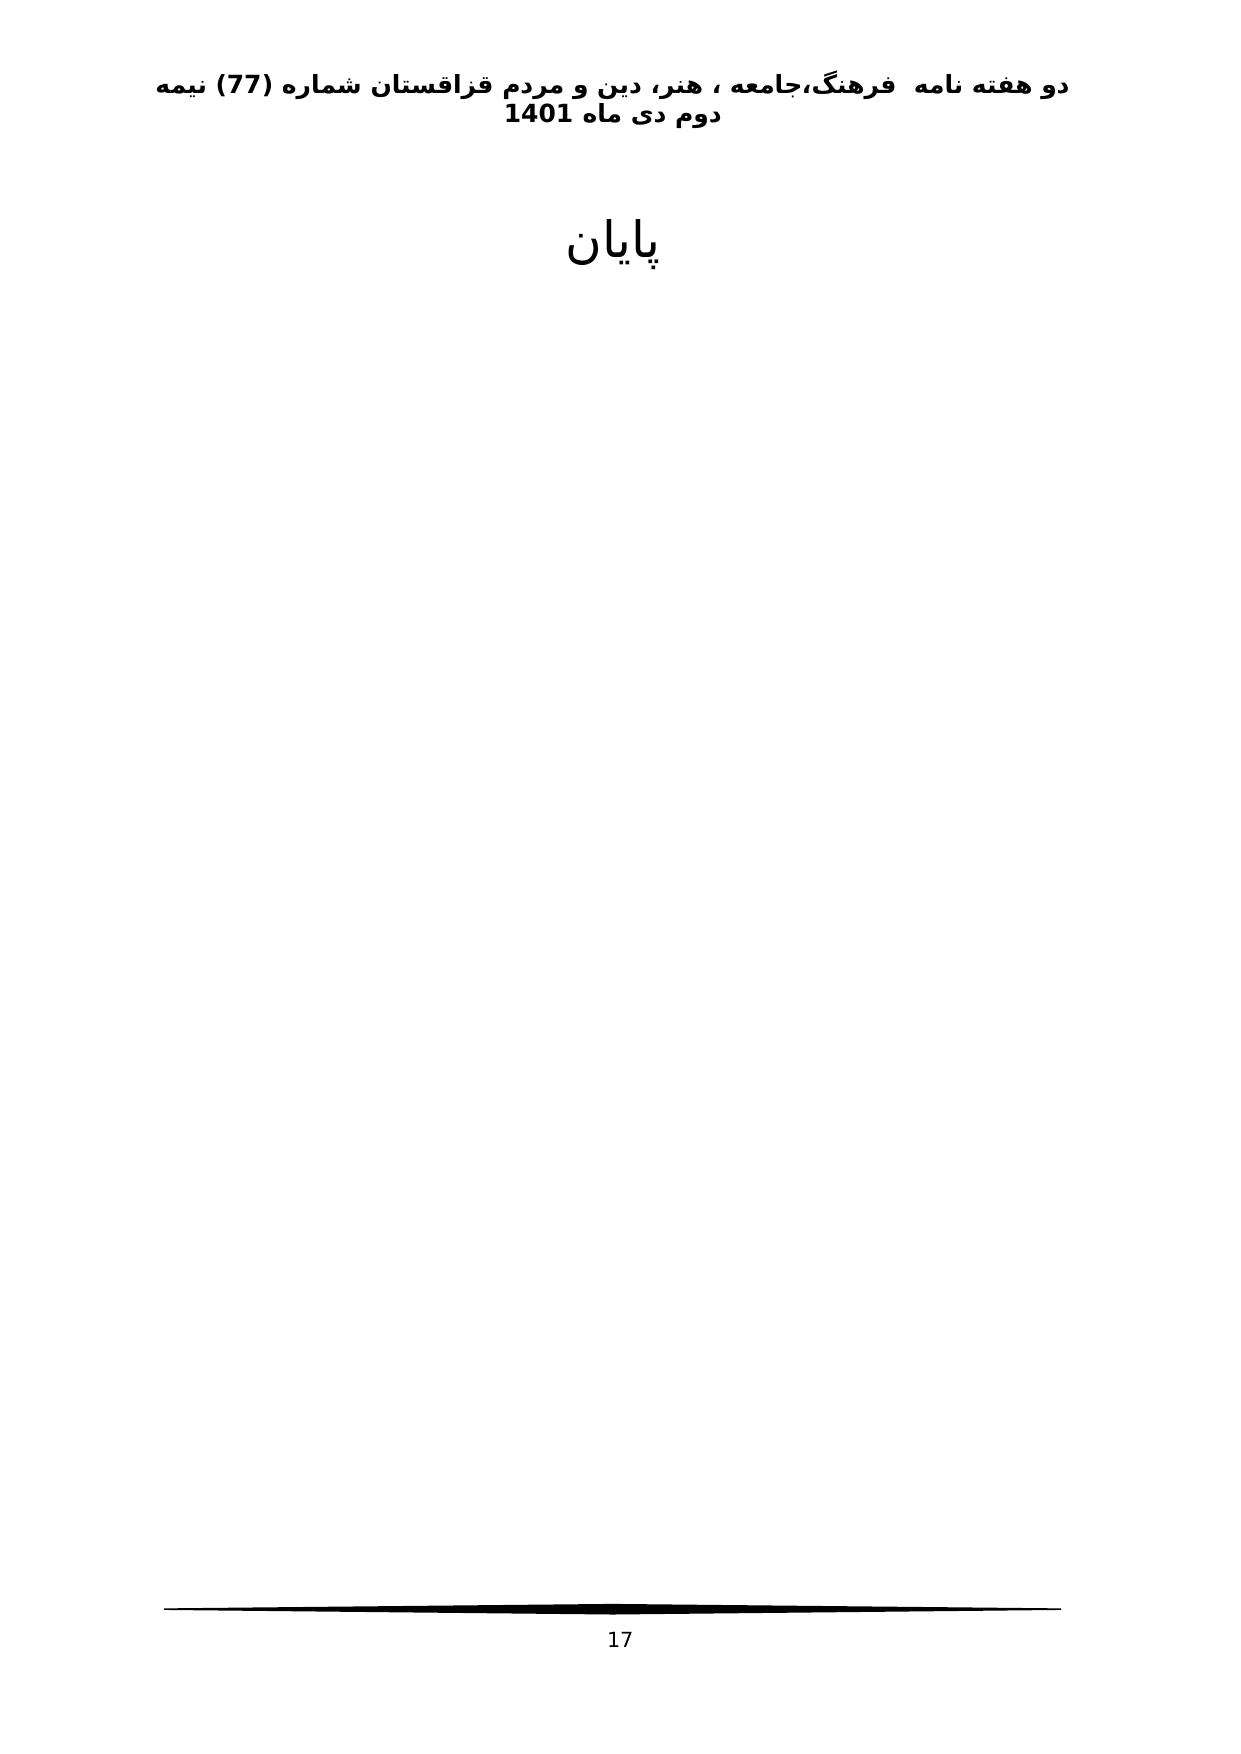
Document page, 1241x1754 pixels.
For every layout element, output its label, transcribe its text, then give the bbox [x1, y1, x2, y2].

text پایان [133, 211, 1093, 269]
